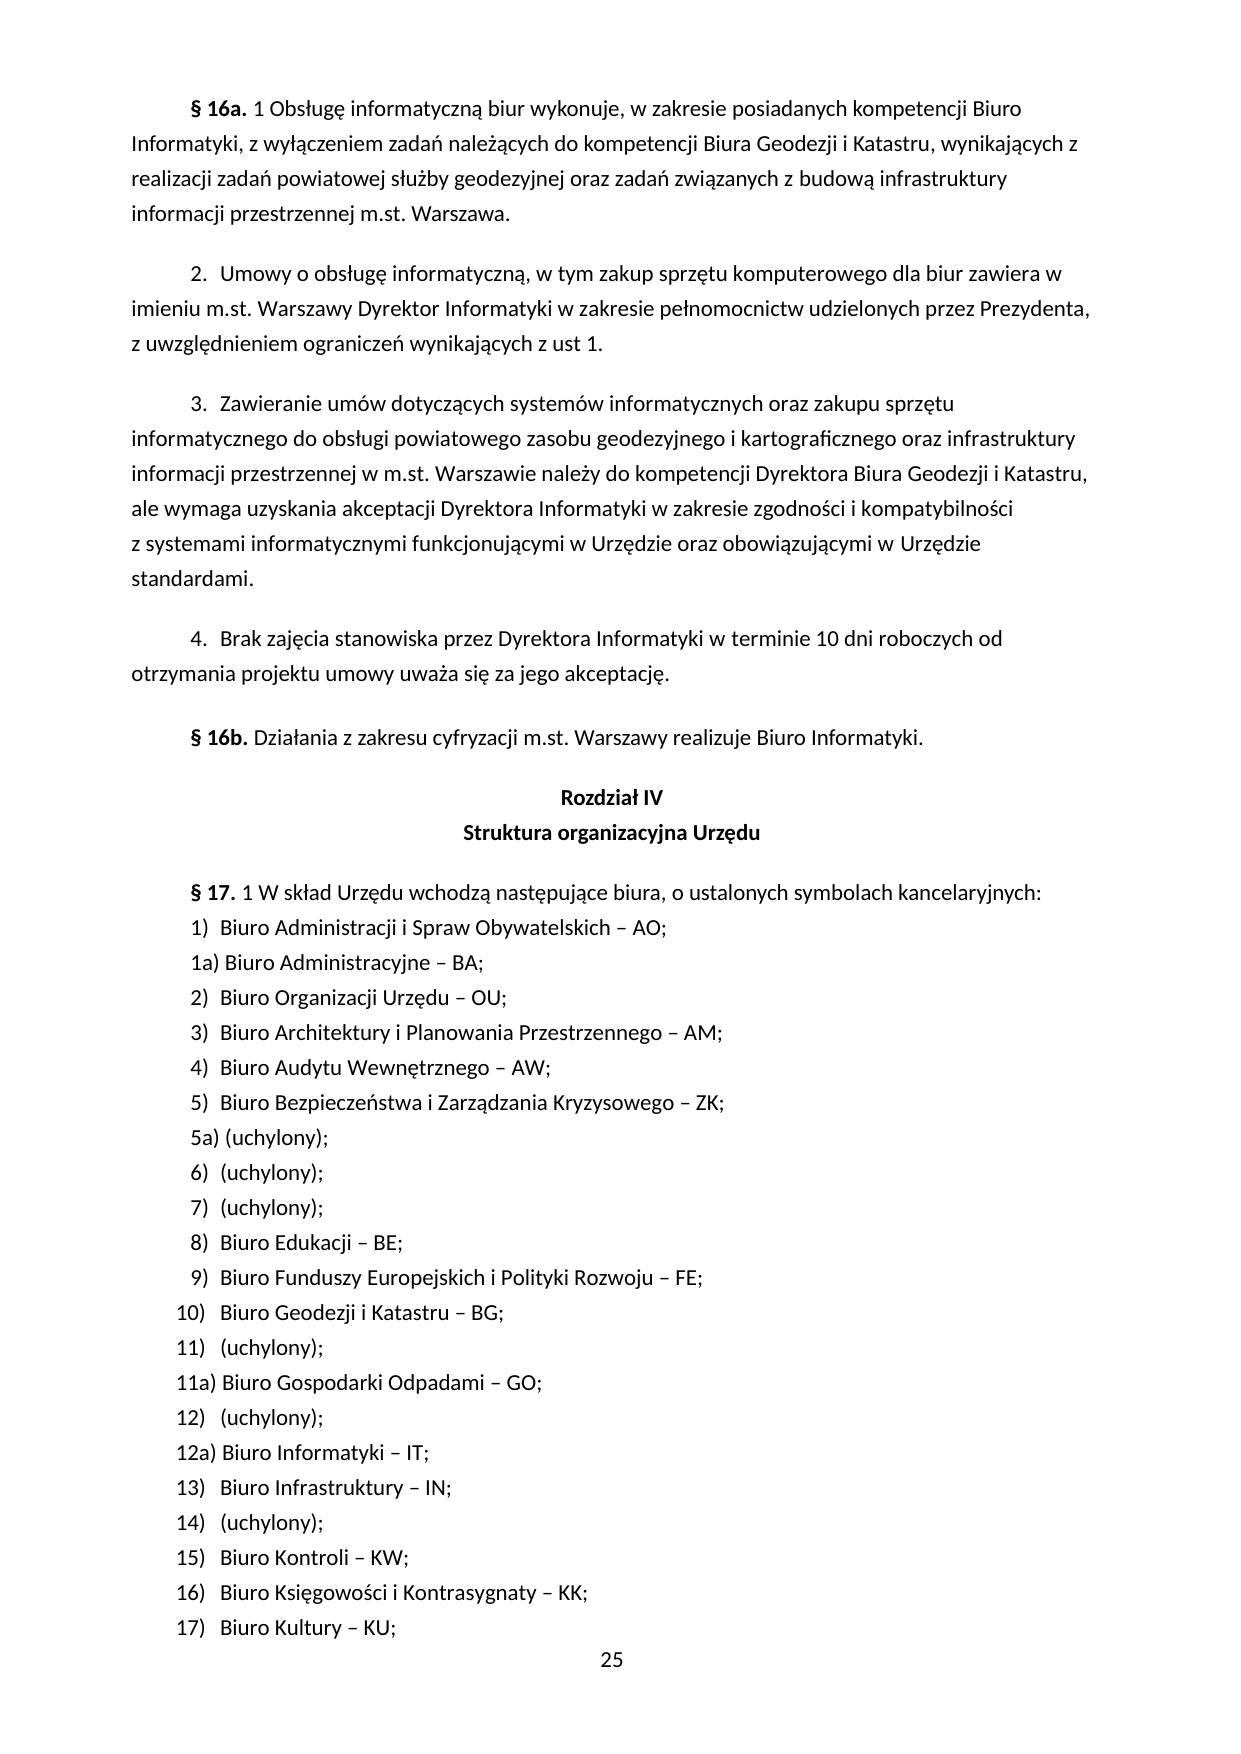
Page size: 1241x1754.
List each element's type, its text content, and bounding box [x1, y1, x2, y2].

list Biuro Kultury – KU; [176, 1613, 1092, 1641]
list Biuro Audytu Wewnętrznego – AW; [190, 1053, 1092, 1081]
list Biuro Administracji i Spraw Obywatelskich – AO; [190, 913, 1092, 941]
list Biuro Infrastruktury – IN; [176, 1473, 1092, 1501]
list Zawieranie umów dotyczących systemów informatycznych oraz zakupu sprzętu informatycznego do obsługi powiatowego zasobu geodezyjnego i kartograficznego oraz infrastruktury informacji przestrzennej w m.st. Warszawie należy do kompetencji Dyrektora Biura Geodezji i Katastru, ale wymaga uzyskania akceptacji Dyrektora Informatyki w zakresie zgodności i kompatybilności z systemami informatycznymi funkcjonującymi w Urzędzie oraz obowiązującymi w Urzędzie standardami. [131, 389, 1092, 592]
subtitle § 16b. Działania z zakresu cyfryzacji m.st. Warszawy realizuje Biuro Informatyki. [131, 723, 1092, 751]
subtitle § 17. 1 W skład Urzędu wchodzą następujące biura, o ustalonych symbolach kancelaryjnych: [131, 878, 1092, 906]
list Biuro Księgowości i Kontrasygnaty – KK; [176, 1578, 1092, 1606]
list (uchylony); [176, 1508, 1092, 1536]
list (uchylony); [190, 1193, 1092, 1221]
text 12a) Biuro Informatyki – IT; [176, 1438, 1092, 1466]
subtitle Rozdział IV Struktura organizacyjna Urzędu [131, 783, 1092, 846]
list Biuro Funduszy Europejskich i Polityki Rozwoju – FE; [190, 1263, 1092, 1291]
list Biuro Edukacji – BE; [190, 1228, 1092, 1256]
text 11a) Biuro Gospodarki Odpadami – GO; [176, 1368, 1092, 1396]
list Biuro Geodezji i Katastru – BG; [176, 1298, 1092, 1326]
list Biuro Architektury i Planowania Przestrzennego – AM; [190, 1018, 1092, 1046]
list Umowy o obsługę informatyczną, w tym zakup sprzętu komputerowego dla biur zawiera w imieniu m.st. Warszawy Dyrektor Informatyki w zakresie pełnomocnictw udzielonych przez Prezydenta, z uwzględnieniem ograniczeń wynikających z ust 1. [131, 259, 1092, 357]
list (uchylony); [190, 1158, 1092, 1186]
list (uchylony); [176, 1403, 1092, 1431]
subtitle § 16a. 1 Obsługę informatyczną biur wykonuje, w zakresie posiadanych kompetencji Biuro Informatyki, z wyłączeniem zadań należących do kompetencji Biura Geodezji i Katastru, wynikających z realizacji zadań powiatowej służby geodezyjnej oraz zadań związanych z budową infrastruktury informacji przestrzennej m.st. Warszawa. [131, 94, 1092, 227]
text 5a) (uchylony); [190, 1123, 1092, 1151]
list Biuro Organizacji Urzędu – OU; [190, 983, 1092, 1011]
text 1a) Biuro Administracyjne – BA; [190, 948, 1092, 976]
list Brak zajęcia stanowiska przez Dyrektora Informatyki w terminie 10 dni roboczych od otrzymania projektu umowy uważa się za jego akceptację. [131, 624, 1092, 687]
list Biuro Bezpieczeństwa i Zarządzania Kryzysowego – ZK; [190, 1088, 1092, 1116]
list (uchylony); [176, 1333, 1092, 1361]
list Biuro Kontroli – KW; [176, 1543, 1092, 1571]
